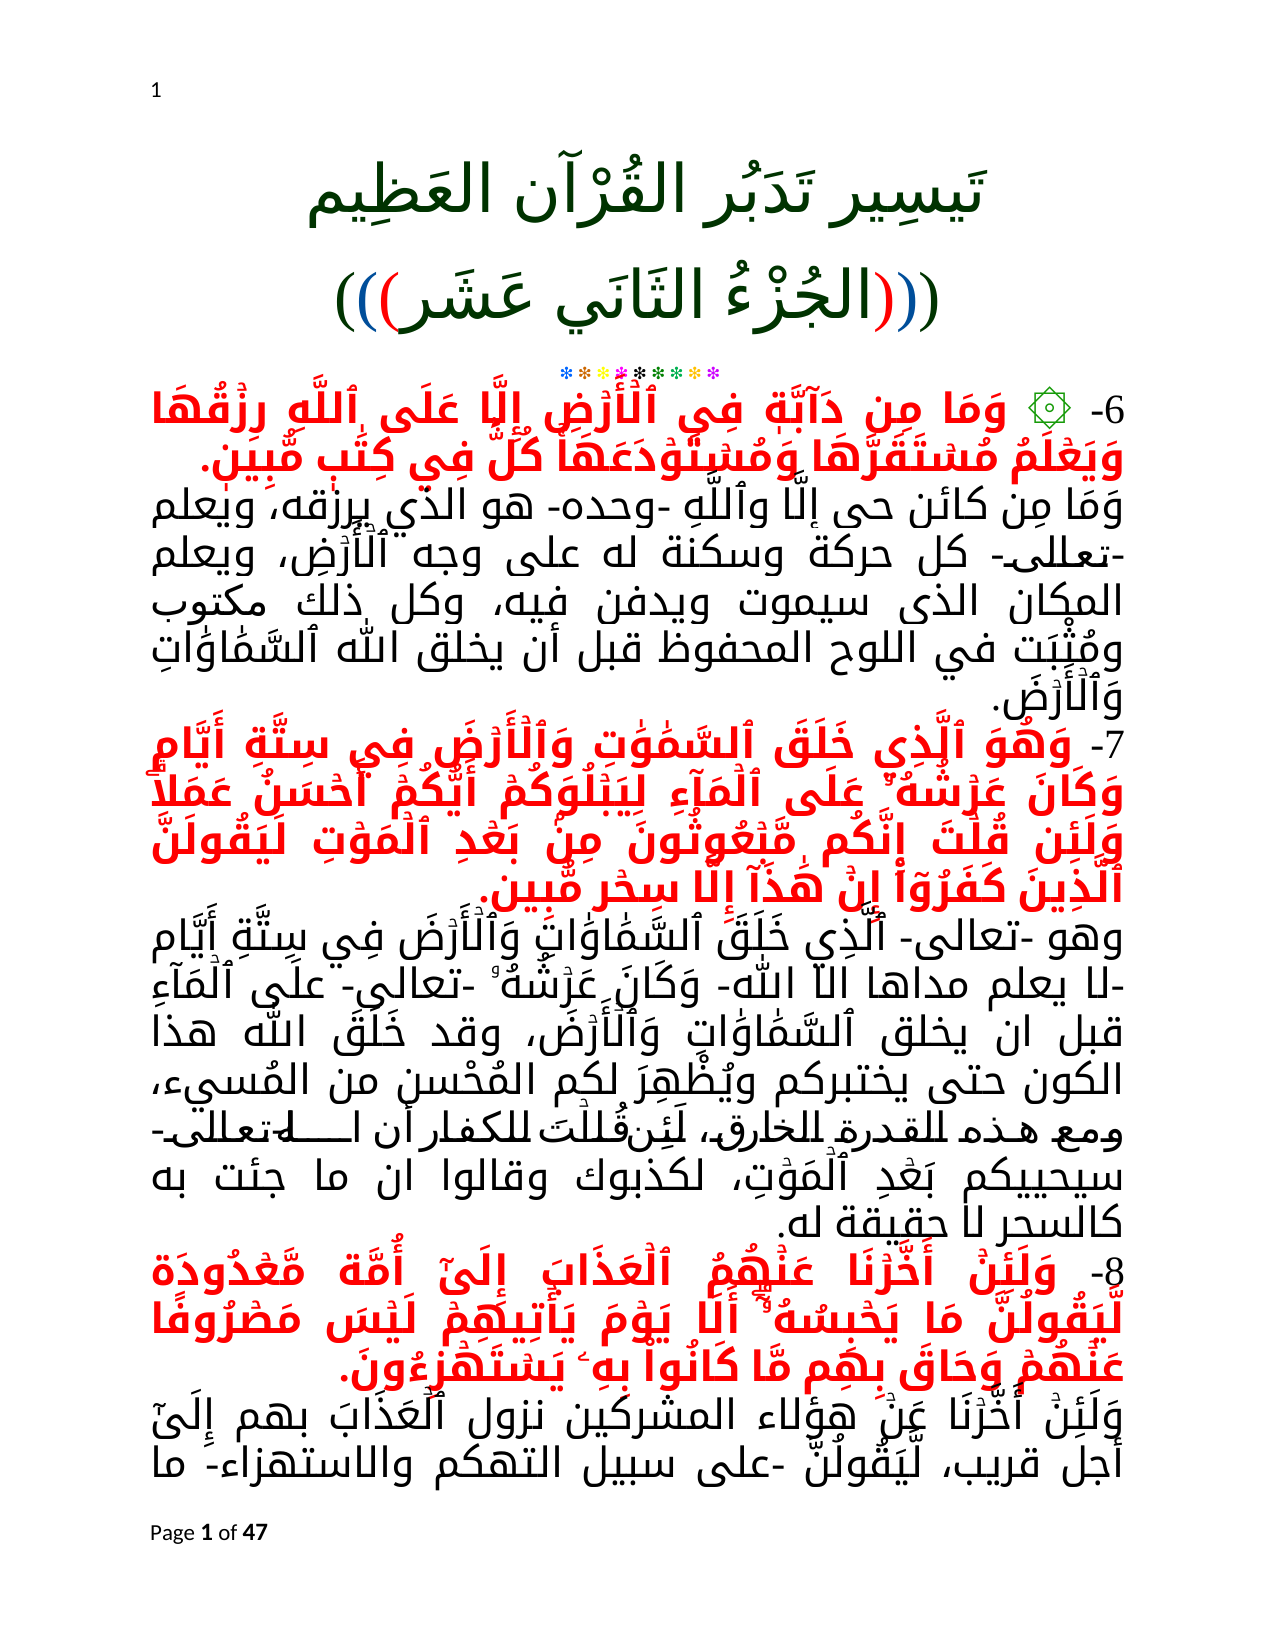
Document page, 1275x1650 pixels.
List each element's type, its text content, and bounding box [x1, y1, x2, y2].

text 8- وَلَئِنۡ أَخَّرۡنَا عَنۡهُمُ ٱلۡعَذَابَ إِلَىٰٓ أُمَّة مَّعۡدُودَة لَّيَقُولُنَّ مَا يَحۡبِسُهُۥٓۗ أَلَا يَوۡمَ يَأۡتِيهِمۡ لَيۡسَ مَصۡرُوفًا عَنۡهُمۡ وَحَاقَ بِهِم مَّا كَانُواْ بِهِۦ يَسۡتَهۡزِءُونَ. [150, 1247, 1125, 1391]
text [150, 1391, 1125, 1486]
text ❇ ❇ ❇ ❇ ❇ ❇ ❇ ❇ ❇ [150, 362, 1125, 384]
text تَيسِير تَدَبُر القُرْآن العَظِيم [150, 150, 1125, 227]
text 7- وَهُوَ ٱلَّذِي خَلَقَ ٱلسَّمَٰوَٰتِ وَٱلۡأَرۡضَ فِي سِتَّةِ أَيَّام وَكَانَ عَرۡشُهُۥ عَلَى ٱلۡمَآءِ لِيَبۡلُوَكُمۡ أَيُّكُمۡ أَحۡسَنُ عَمَلاۗ وَلَئِن قُلۡتَ إِنَّكُم مَّبۡعُوثُونَ مِنۢ بَعۡدِ ٱلۡمَوۡتِ لَيَقُولَنَّ ٱلَّذِينَ كَفَرُوٓاْ إِنۡ هَٰذَآ إِلَّا سِحۡر مُّبِين. [150, 720, 1125, 911]
text وَمَا مِن كائن حي إِلَّا وٱللَّهِ -وحده- هو الذي يرزقه، ويعلم -تعالى- كل حركة وسكنة له على وجه ٱلۡأَرۡضِ، ويعلم المكان الذي سيموت ويدفن فيه، وكل ذلك مكتوب ومُثْبَت في اللوح المحفوظ قبل أن يخلق الله ٱلسَّمَٰاوَٰاتِ وَٱلۡأَرۡضَ. [150, 480, 1125, 576]
text (((الجُزْءُ الثَانَي عَشَر))) [150, 256, 1125, 332]
text وهو -تعالى- ٱلَّذِي خَلَقَ ٱلسَّمَٰاوَٰاتِ وَٱلۡأَرۡضَ فِي سِتَّةِ أَيَّام -لا يعلم مداها الا الله- وَكَانَ عَرۡشُهُۥ -تعالى- علَى ٱلۡمَآءِ قبل ان يخلق ٱلسَّمَٰاوَٰاتِ وَٱلۡأَرۡضَ، وقد خَلَقَ الله هذا الكون حتى يختبركم ويُظْهِرَ لكم المُحْسن من المُسيء، ومع هذه القدرة الخارق، لَئِن قُلۡتَ للكفار أن الله -تعالى- سيحييكم بَعۡدِ ٱلۡمَوۡتِ، لكذبوك وقالوا ان ما جئت به كالسحر لا حقيقة له. [150, 911, 1125, 1247]
text 6- ۞ وَمَا مِن دَآبَّةٖ فِي ٱلۡأَرۡضِ إِلَّا عَلَى ٱللَّهِ رِزۡقُهَا وَيَعۡلَمُ مُسۡتَقَرَّهَا وَمُسۡتَوۡدَعَهَاۚ كُلّٞ فِي كِتَٰبٖ مُّبِينٖ. [150, 384, 1125, 480]
text وَمَا مِن كائن حي إِلَّا وٱللَّهِ -وحده- هو الذي يرزقه، ويعلم -تعالى- كل حركة وسكنة له على وجه ٱلۡأَرۡضِ، ويعلم المكان الذي سيموت ويدفن فيه، وكل ذلك مكتوب ومُثْبَت في اللوح المحفوظ قبل أن يخلق الله ٱلسَّمَٰاوَٰاتِ وَٱلۡأَرۡضَ. [150, 624, 991, 720]
